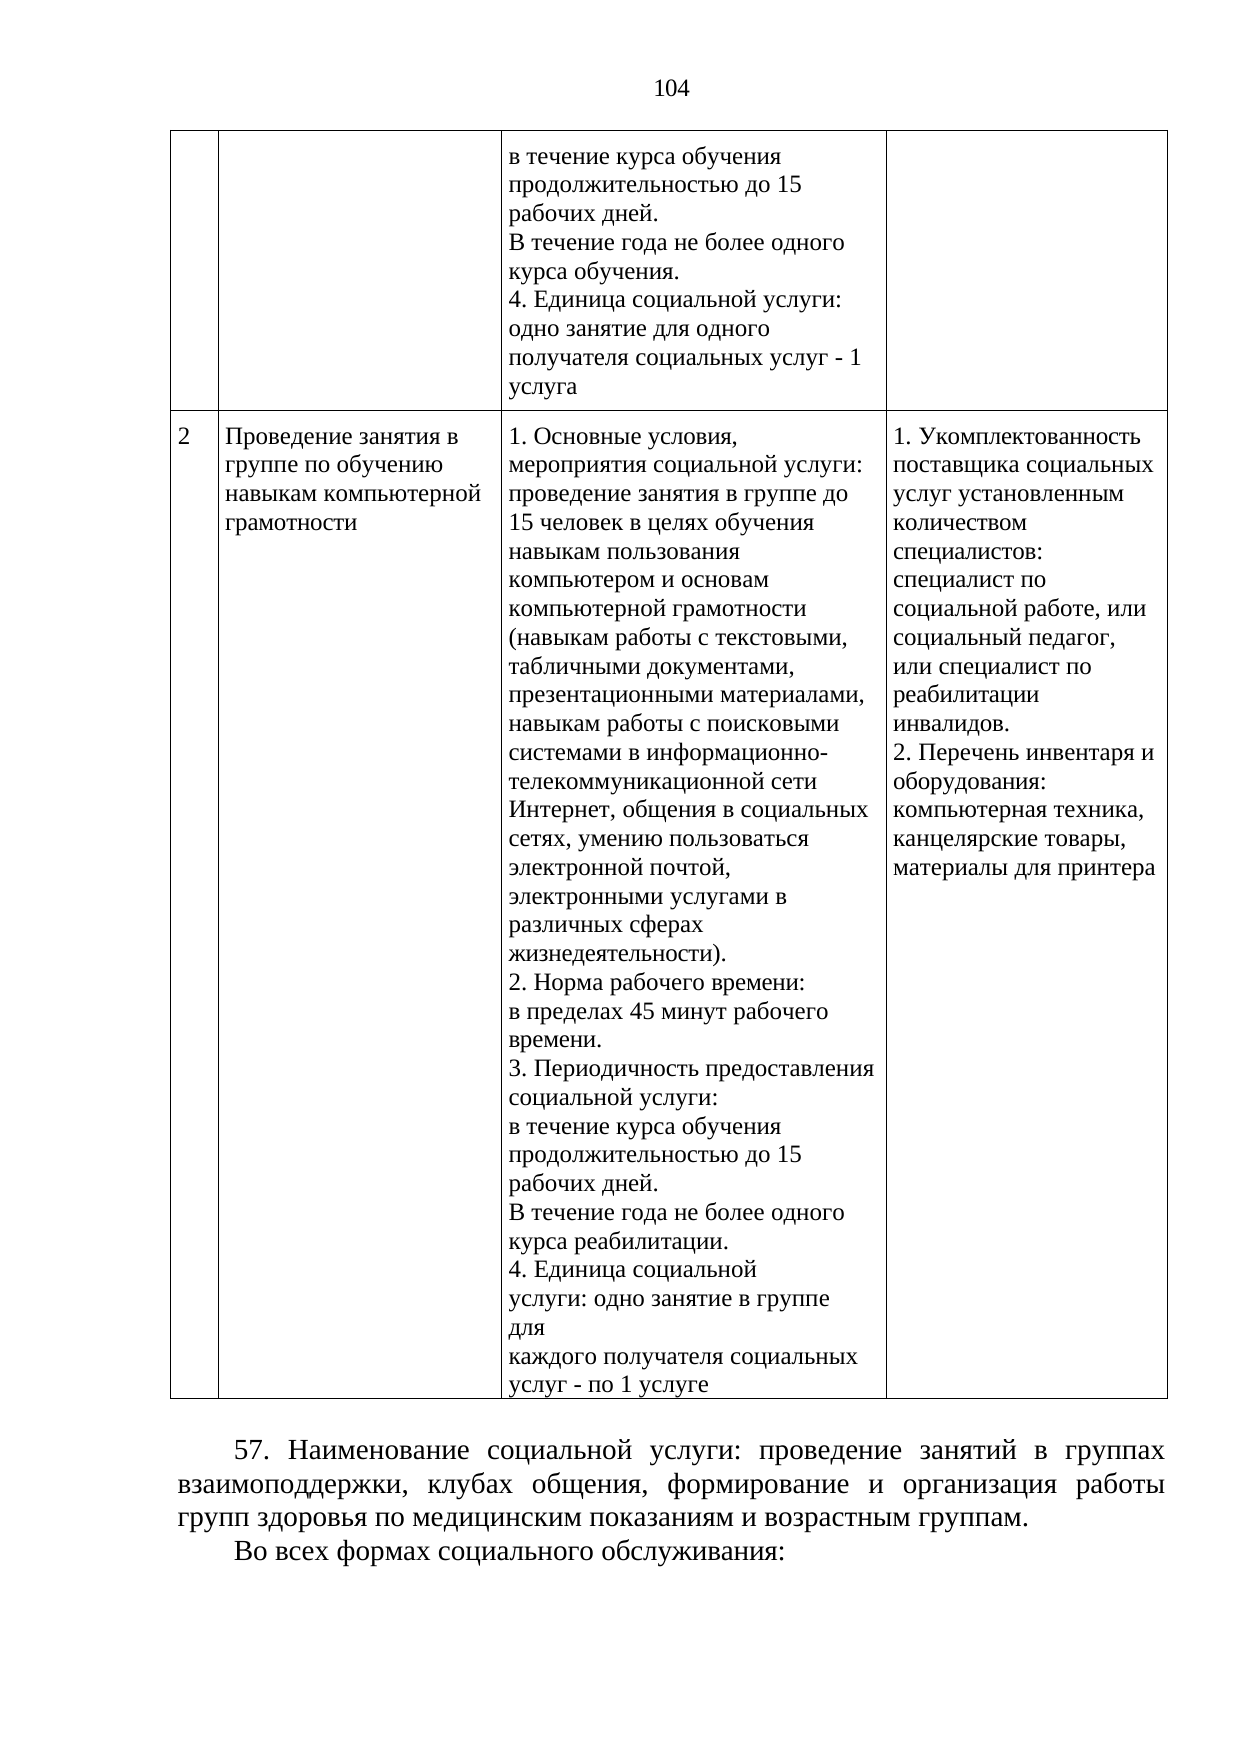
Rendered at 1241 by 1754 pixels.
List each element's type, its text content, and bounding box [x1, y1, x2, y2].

table_cell Основные условия, мероприятия социальной услуги: проведение занятия в группе до 15 человек в целях обучения навыкам пользования компьютером и основам компьютерной грамотности (навыкам работы с текстовыми, табличными документами, презентационными материалами, навыкам работы с поисковыми системами в информационно- телекоммуникационной сети Интернет, общения в социальных сетях, умению пользоваться электронной почтой, электронными услугами в различных сферах жизнедеятельности). Норма рабочего времени: в пределах 45 минут рабочего времени. Периодичность предоставления социальной услуги: в течение курса обучения продолжительностью до 15 рабочих дней. В течение года не более одного курса реабилитации. Единица социальной услуги: одно занятие в группе для каждого получателя социальных услуг - по 1 услуге [502, 411, 886, 1398]
table_cell 2 [171, 411, 218, 1398]
table_header в течение курса обучения продолжительностью до 15 рабочих дней. В течение года не более одного курса обучения. 4. Единица социальной услуги: одно занятие для одного получателя социальных услуг - 1 услуга [502, 131, 886, 410]
text Во всех формах социального обслуживания: [233, 1533, 1209, 1566]
table_cell Проведение занятия в группе по обучению навыкам компьютерной грамотности [219, 411, 501, 1398]
table_header [171, 131, 218, 410]
list Наименование социальной услуги: проведение занятий в группах взаимоподдержки, клубах общения, формирование и организация работы групп здоровья по медицинским показаниям и возрастным группам. [177, 1432, 1166, 1533]
table_header [219, 131, 501, 410]
table_header [887, 131, 1167, 410]
